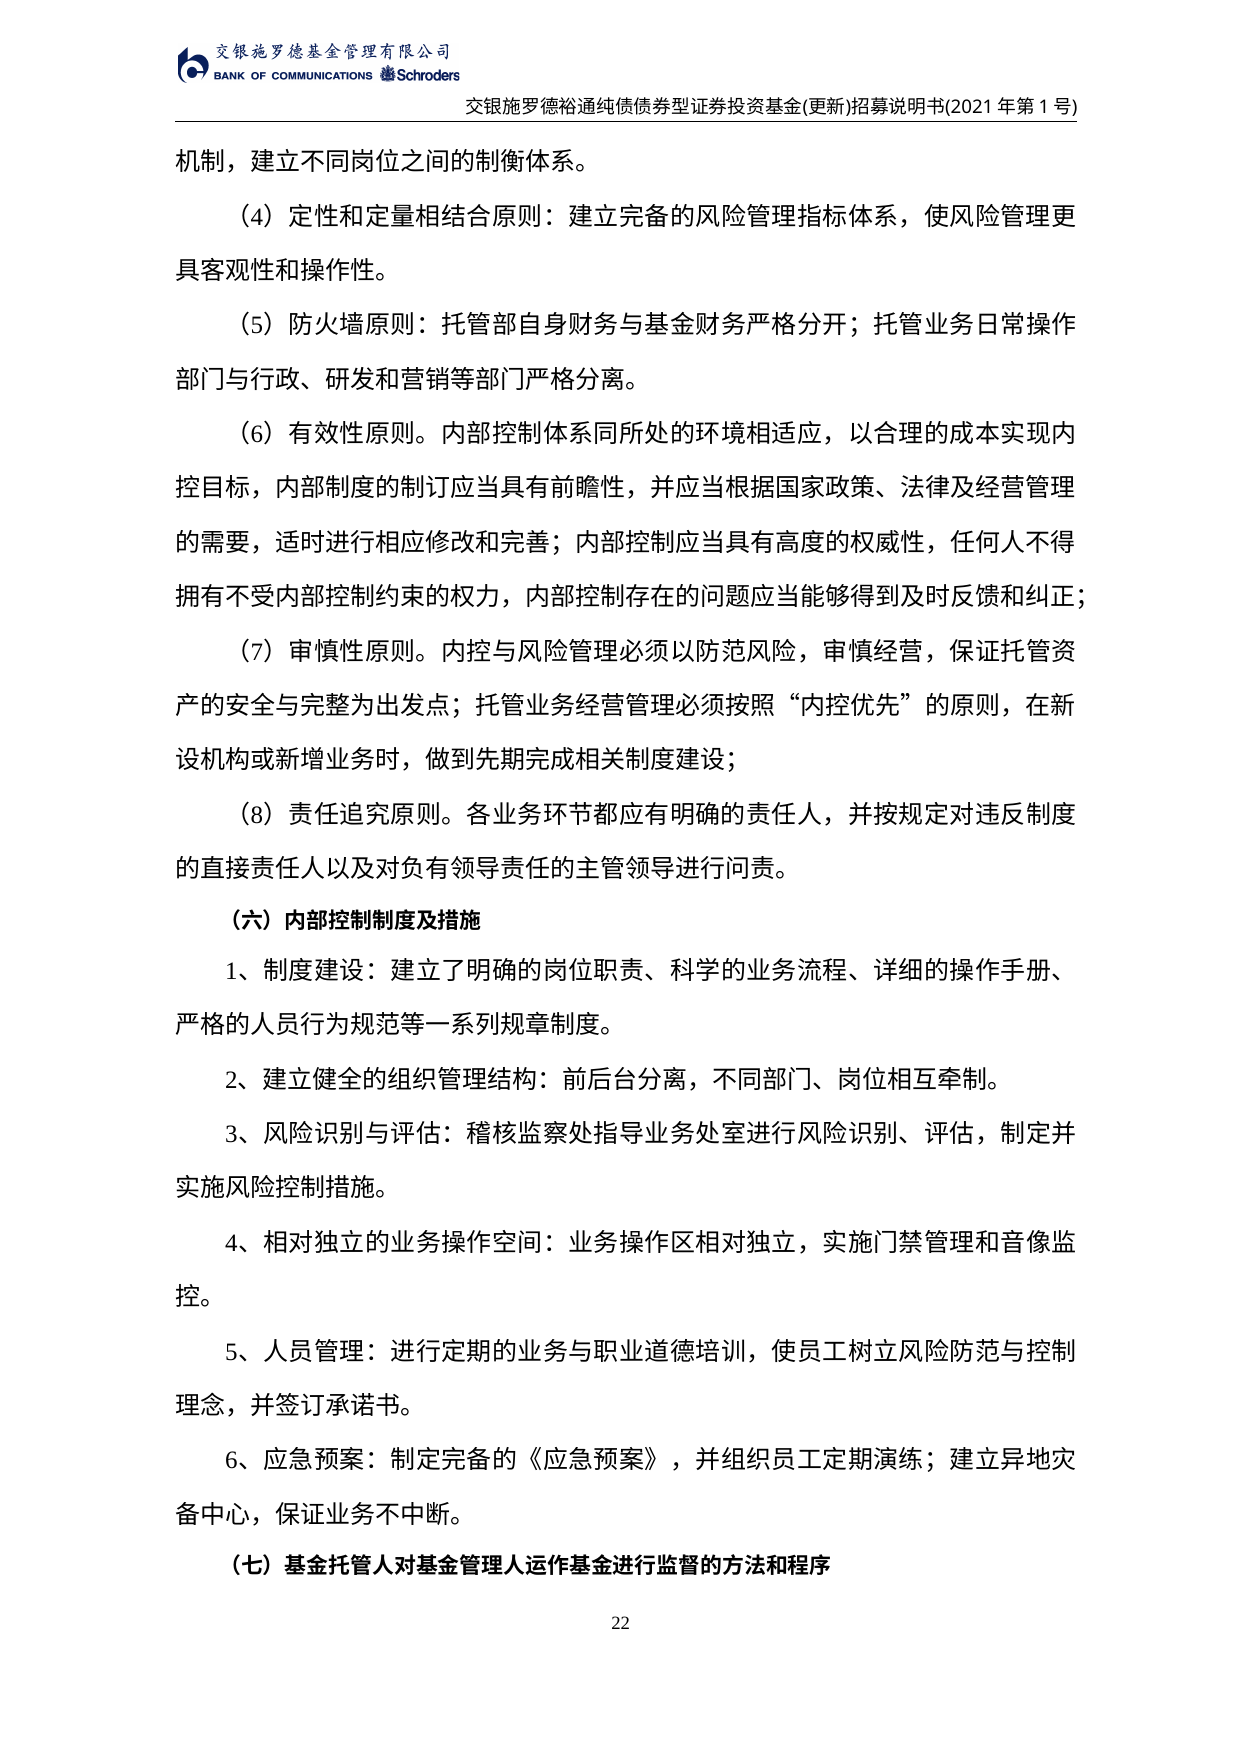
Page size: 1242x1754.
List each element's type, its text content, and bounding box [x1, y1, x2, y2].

text （6）有效性原则。内部控制体系同所处的环境相适应，以合理的成本实现内控目标，内部制度的制订应当具有前瞻性，并应当根据国家政策、法律及经营管理的需要，适时进行相应修改和完善；内部控制应当具有高度的权威性，任何人不得拥有不受内部控制约束的权力，内部控制存在的问题应当能够得到及时反馈和纠正； [175, 413, 1077, 613]
text 2、建立健全的组织管理结构：前后台分离，不同部门、岗位相互牵制。 [175, 1059, 1077, 1095]
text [175, 142, 1077, 178]
picture [178, 43, 460, 83]
text （七）基金托管人对基金管理人运作基金进行监督的方法和程序 [175, 1548, 1077, 1580]
text 4、相对独立的业务操作空间：业务操作区相对独立，实施门禁管理和音像监控。 [175, 1222, 1077, 1313]
text 5、人员管理：进行定期的业务与职业道德培训，使员工树立风险防范与控制理念，并签订承诺书。 [175, 1331, 1077, 1422]
text 1、制度建设：建立了明确的岗位职责、科学的业务流程、详细的操作手册、严格的人员行为规范等一系列规章制度。 [175, 950, 1077, 1041]
text 3、风险识别与评估：稽核监察处指导业务处室进行风险识别、评估，制定并实施风险控制措施。 [175, 1113, 1077, 1204]
text （六）内部控制制度及措施 [175, 903, 1077, 934]
text （5）防火墙原则：托管部自身财务与基金财务严格分开；托管业务日常操作部门与行政、研发和营销等部门严格分离。 [175, 305, 1077, 395]
text （4）定性和定量相结合原则：建立完备的风险管理指标体系，使风险管理更具客观性和操作性。 [175, 196, 1077, 287]
text 6、应急预案：制定完备的《应急预案》，并组织员工定期演练；建立异地灾备中心，保证业务不中断。 [175, 1440, 1077, 1530]
text （7）审慎性原则。内控与风险管理必须以防范风险，审慎经营，保证托管资产的安全与完整为出发点；托管业务经营管理必须按照“内控优先”的原则，在新设机构或新增业务时，做到先期完成相关制度建设； [175, 631, 1077, 776]
text （8）责任追究原则。各业务环节都应有明确的责任人，并按规定对违反制度的直接责任人以及对负有领导责任的主管领导进行问责。 [175, 794, 1077, 885]
